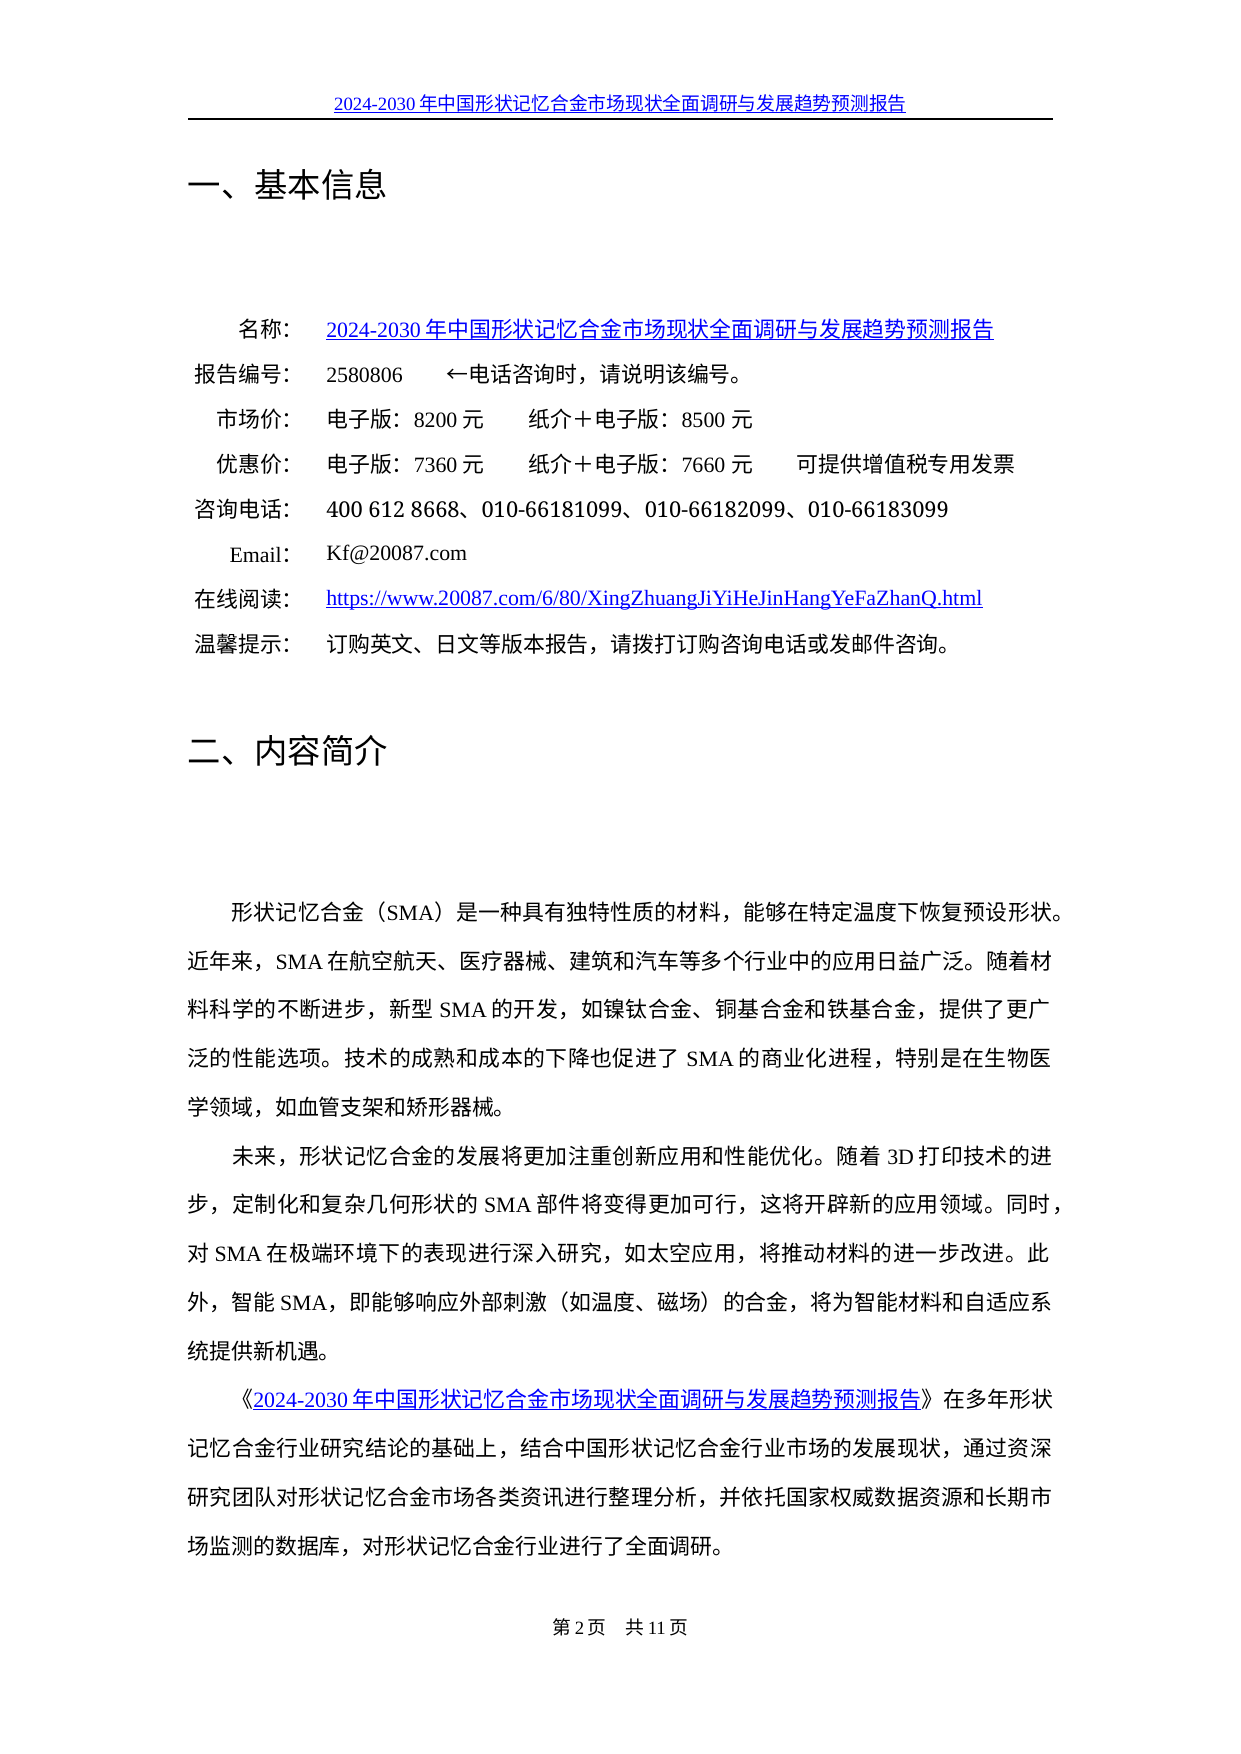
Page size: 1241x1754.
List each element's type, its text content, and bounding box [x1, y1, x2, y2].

title 一、基本信息 [187, 150, 1053, 215]
table_cell 电子版：8200 元 纸介＋电子版：8500 元 [315, 402, 1073, 447]
title 二、内容简介 [187, 717, 1053, 782]
table_cell 咨询电话： [167, 492, 315, 537]
table_cell 市场价： [167, 402, 315, 447]
table_cell [315, 582, 1073, 627]
table_cell 报告编号： [167, 357, 315, 402]
table_cell 温馨提示： [167, 627, 315, 672]
table_cell 优惠价： [167, 447, 315, 492]
table_cell 在线阅读： [167, 582, 315, 627]
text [187, 894, 1053, 1561]
table_cell 400 612 8668、010-66181099、010-66182099、010-66183099 [315, 492, 1073, 537]
table_cell 订购英文、日文等版本报告，请拨打订购咨询电话或发邮件咨询。 [315, 627, 1073, 672]
table_cell 电子版：7360 元 纸介＋电子版：7660 元 可提供增值税专用发票 [315, 447, 1073, 492]
table_cell Kf@20087.com [315, 537, 1073, 582]
table_header 名称： [167, 312, 315, 357]
table_cell 2580806 ←电话咨询时，请说明该编号。 [315, 357, 1073, 402]
table_header 2024-2030年中国形状记忆合金市场现状全面调研与发展趋势预测报告 [315, 312, 1073, 357]
table_cell Email： [167, 537, 315, 582]
